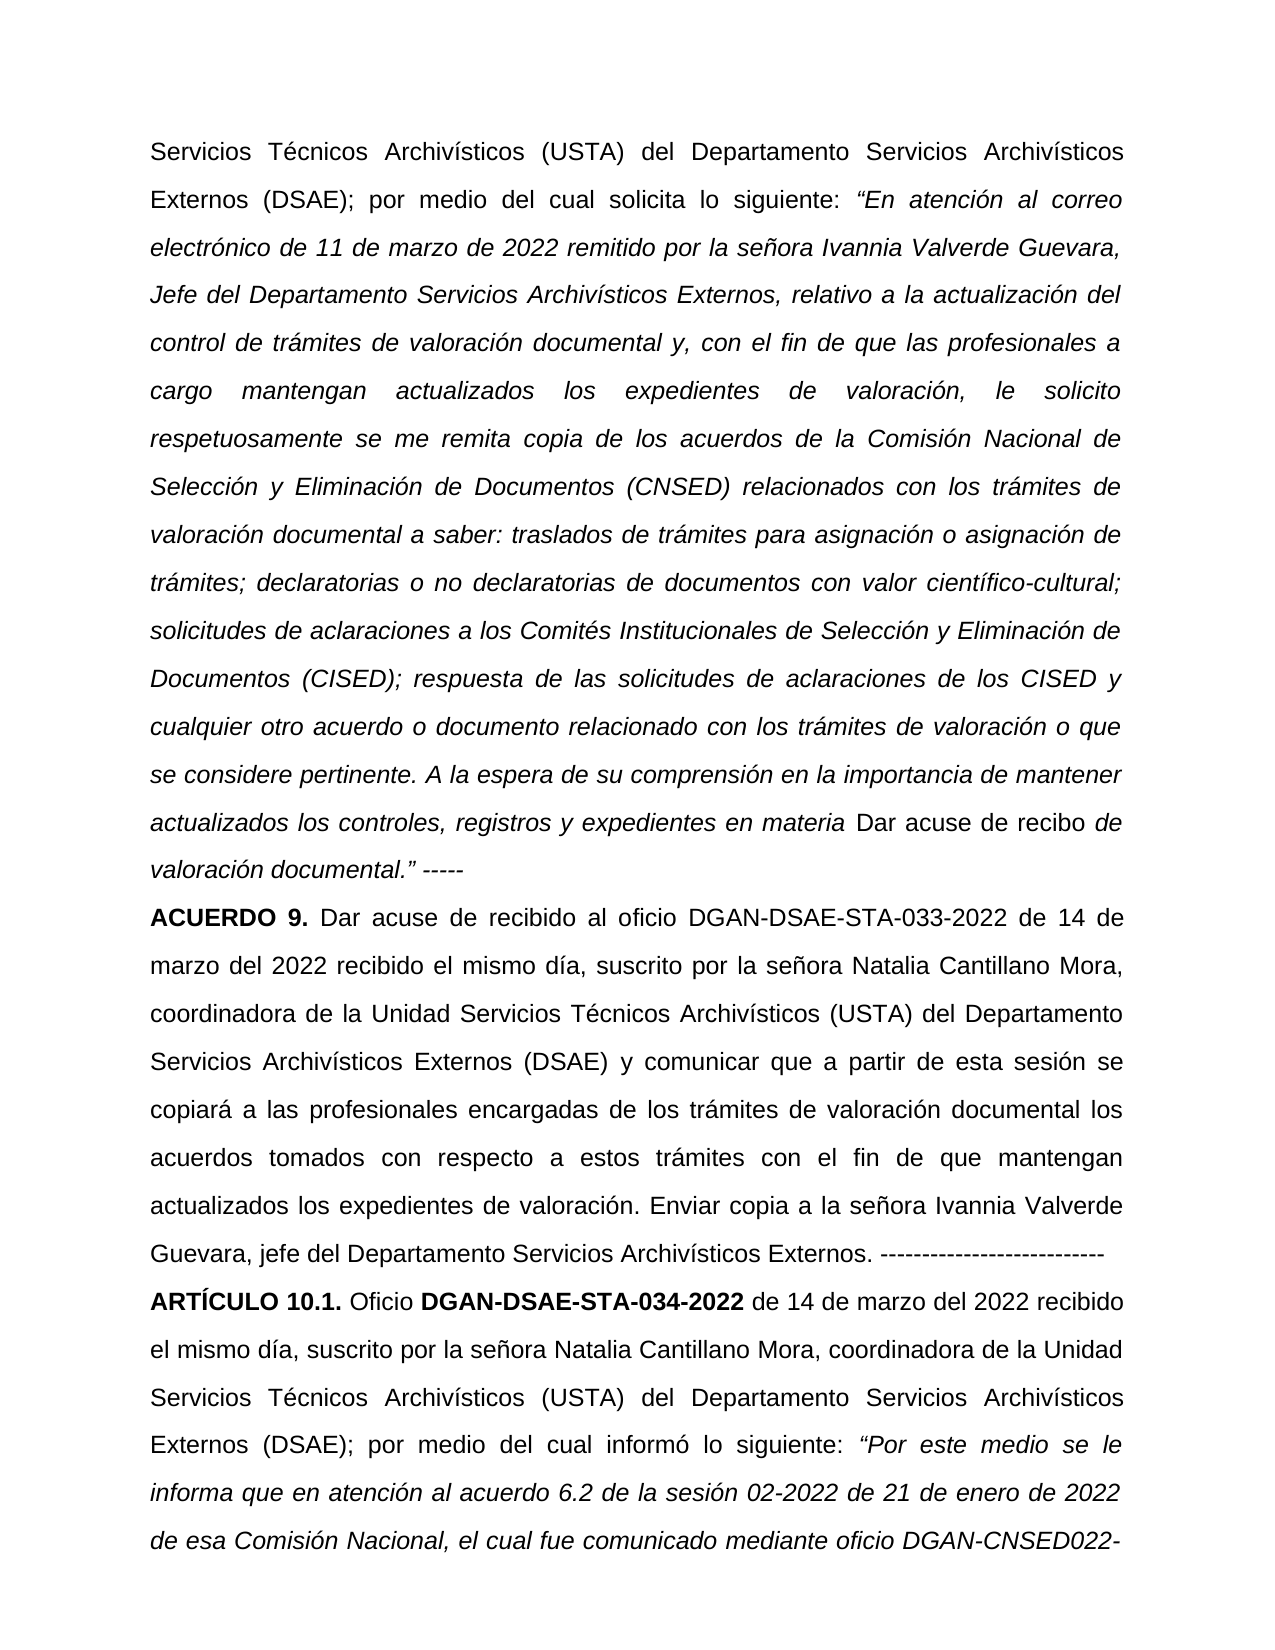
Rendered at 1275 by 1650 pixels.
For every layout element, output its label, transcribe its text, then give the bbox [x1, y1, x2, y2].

text ACUERDO 9. Dar acuse de recibido al oficio DGAN-DSAE-STA-033-2022 de 14 de marzo del 2022 recibido el mismo día, suscrito por la señora Natalia Cantillano Mora, coordinadora de la Unidad Servicios Técnicos Archivísticos (USTA) del Departamento Servicios Archivísticos Externos (DSAE) y comunicar que a partir de esta sesión se copiará a las profesionales encargadas de los trámites de valoración documental los acuerdos tomados con respecto a estos trámites con el fin de que mantengan actualizados los expedientes de valoración. Enviar copia a la señora Ivannia Valverde Guevara, jefe del Departamento Servicios Archivísticos Externos. --------------------------- [150, 888, 1125, 1272]
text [150, 122, 1125, 888]
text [150, 1272, 1125, 1559]
